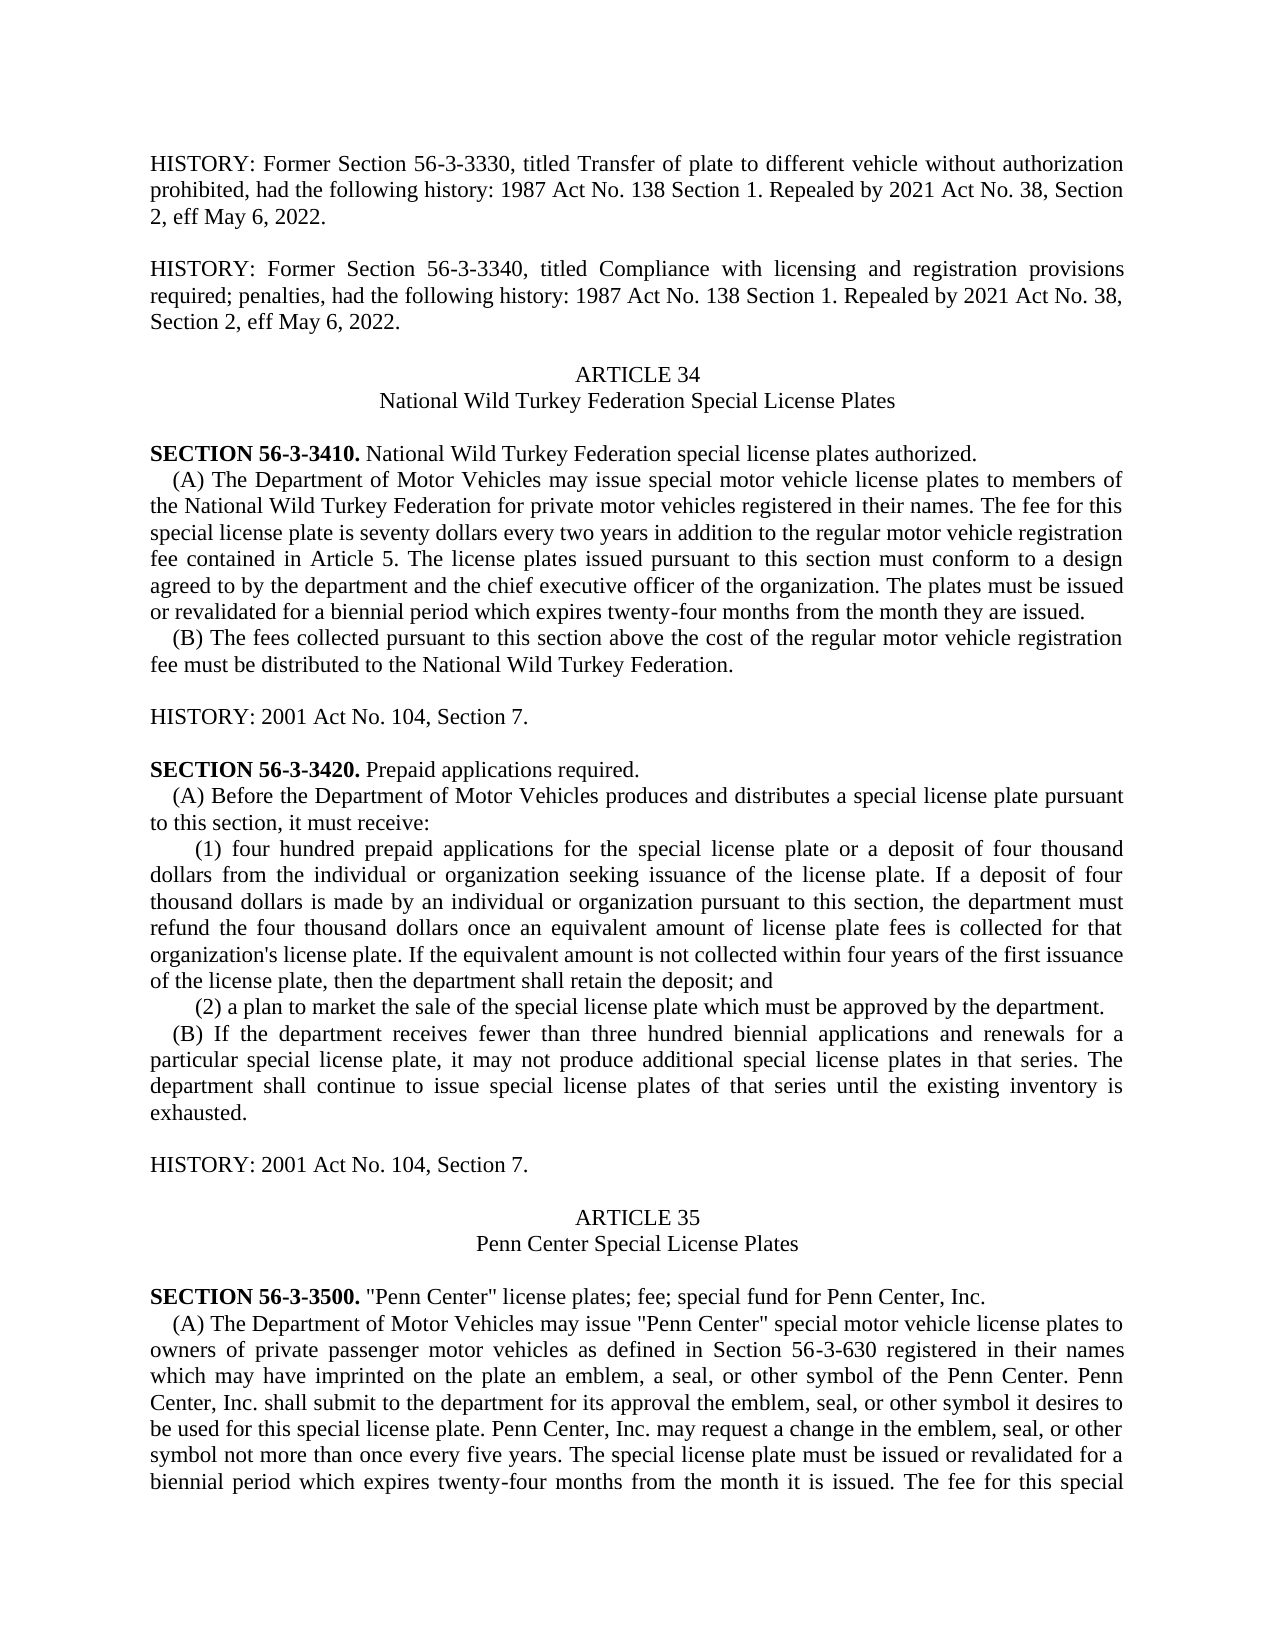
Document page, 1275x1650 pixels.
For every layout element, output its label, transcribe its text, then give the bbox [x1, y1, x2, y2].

text (A) The Department of Motor Vehicles may issue special motor vehicle license plates to members of the National Wild Turkey Federation for private motor vehicles registered in their names. The fee for this special license plate is seventy dollars every two years in addition to the regular motor vehicle registration fee contained in Article 5. The license plates issued pursuant to this section must conform to a design agreed to by the department and the chief executive officer of the organization. The plates must be issued or revalidated for a biennial period which expires twenty-four months from the month they are issued. [150, 466, 1125, 624]
text HISTORY: Former Section 56-3-3330, titled Transfer of plate to different vehicle without authorization prohibited, had the following history: 1987 Act No. 138 Section 1. Repealed by 2021 Act No. 38, Section 2, eff May 6, 2022. [150, 150, 1125, 229]
text SECTION 56-3-3500. "Penn Center" license plates; fee; special fund for Penn Center, Inc. [150, 1283, 1125, 1309]
text (A) Before the Department of Motor Vehicles produces and distributes a special license plate pursuant to this section, it must receive: [150, 782, 1125, 835]
text ARTICLE 34 [150, 361, 1125, 387]
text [150, 1309, 1125, 1494]
text (1) four hundred prepaid applications for the special license plate or a deposit of four thousand dollars from the individual or organization seeking issuance of the license plate. If a deposit of four thousand dollars is made by an individual or organization pursuant to this section, the department must refund the four thousand dollars once an equivalent amount of license plate fees is collected for that organization's license plate. If the equivalent amount is not collected within four years of the first issuance of the license plate, then the department shall retain the deposit; and [150, 835, 1125, 993]
text (B) If the department receives fewer than three hundred biennial applications and renewals for a particular special license plate, it may not produce additional special license plates in that series. The department shall continue to issue special license plates of that series until the existing inventory is exhausted. [150, 1020, 1125, 1125]
text (B) The fees collected pursuant to this section above the cost of the regular motor vehicle registration fee must be distributed to the National Wild Turkey Federation. [150, 624, 1125, 677]
text SECTION 56-3-3410. National Wild Turkey Federation special license plates authorized. [150, 440, 1125, 466]
text HISTORY: 2001 Act No. 104, Section 7. [150, 703, 1125, 730]
text ARTICLE 35 [150, 1204, 1125, 1231]
text HISTORY: Former Section 56-3-3340, titled Compliance with licensing and registration provisions required; penalties, had the following history: 1987 Act No. 138 Section 1. Repealed by 2021 Act No. 38, Section 2, eff May 6, 2022. [150, 255, 1125, 334]
text Penn Center Special License Plates [150, 1231, 1125, 1257]
text (2) a plan to market the sale of the special license plate which must be approved by the department. [150, 993, 1125, 1020]
text SECTION 56-3-3420. Prepaid applications required. [150, 756, 1125, 782]
text HISTORY: 2001 Act No. 104, Section 7. [150, 1151, 1125, 1178]
text National Wild Turkey Federation Special License Plates [150, 387, 1125, 413]
